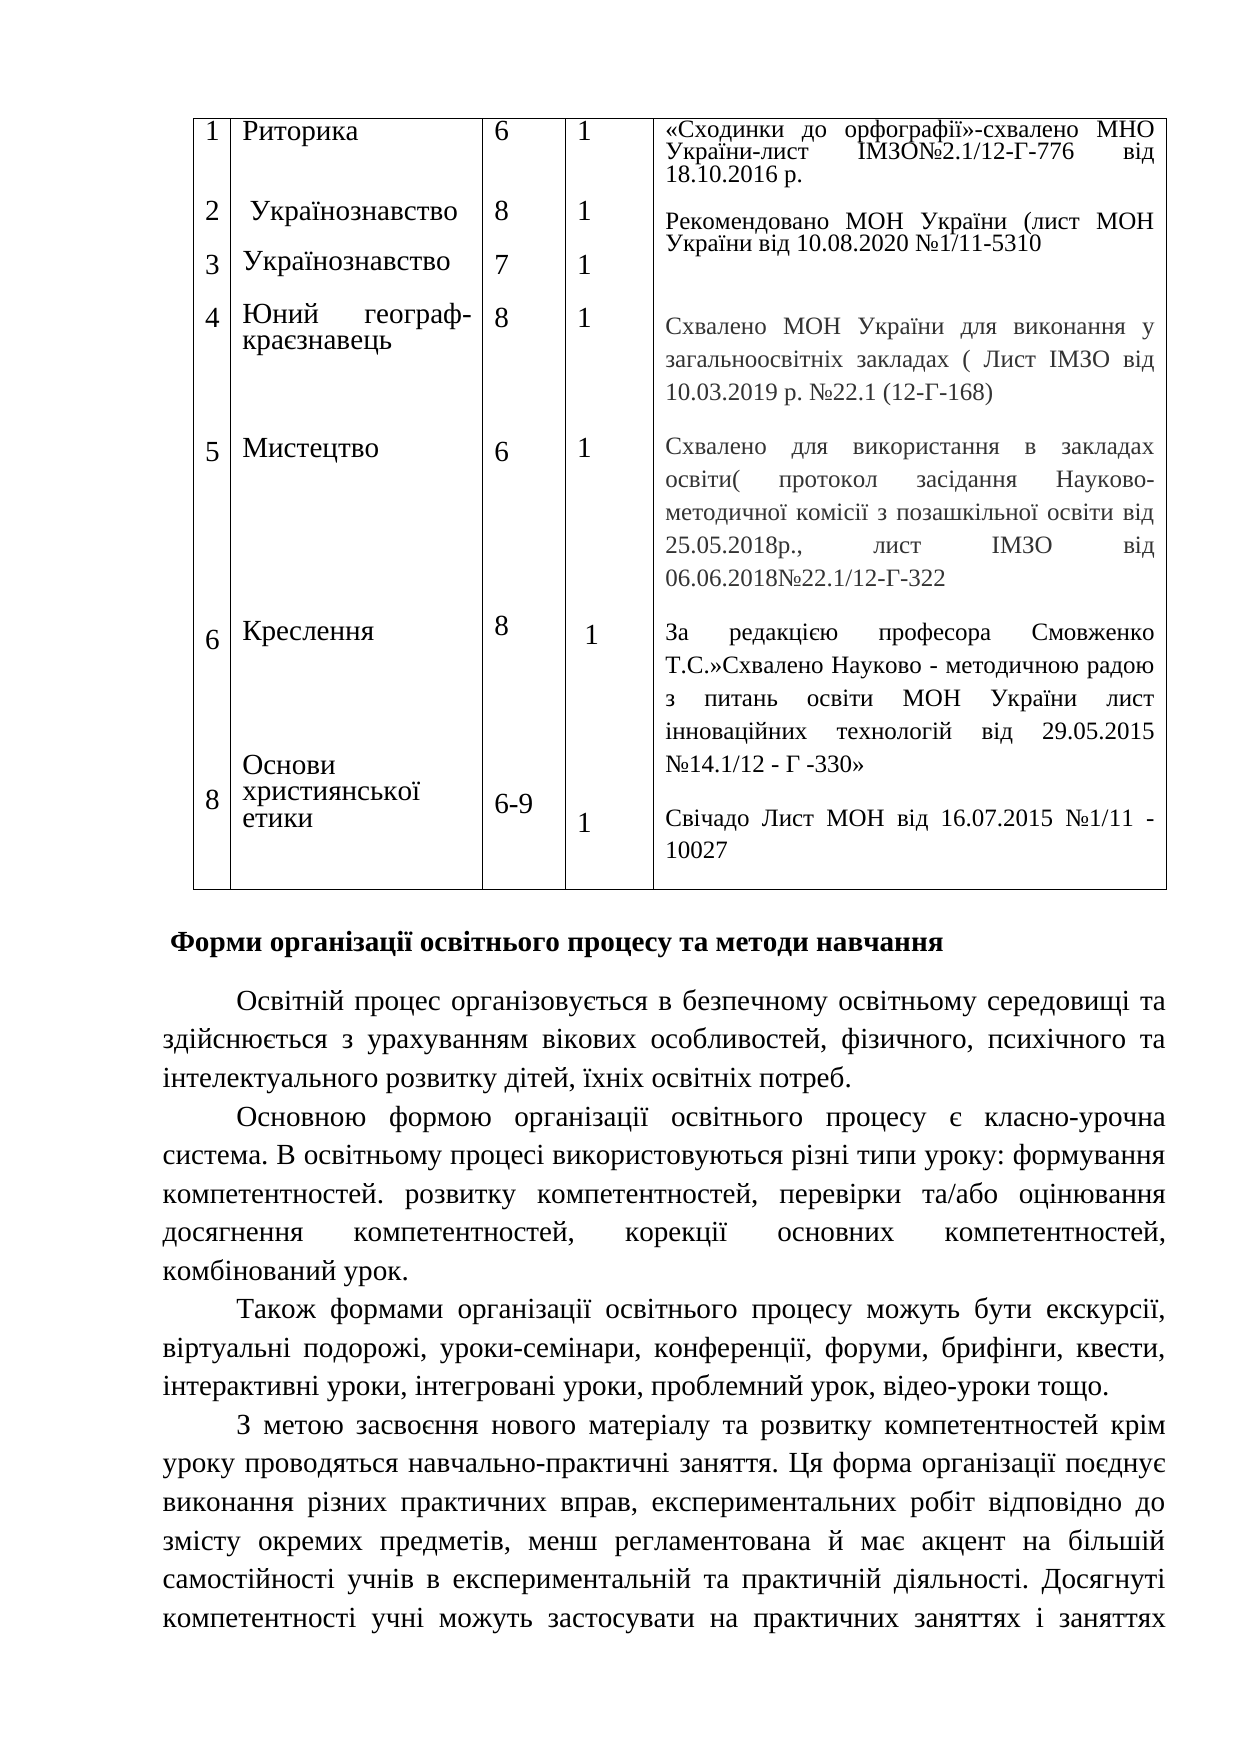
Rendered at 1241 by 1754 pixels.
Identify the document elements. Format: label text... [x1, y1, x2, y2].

text Форми організації освітнього процесу та методи навчання [162, 924, 1167, 957]
table_header 6 8 7 8 6 8 6-9 [483, 119, 565, 889]
text Також формами організації освітнього процесу можуть бути екскурсії, віртуальні подорожі, уроки-семінари, конференції, форуми, брифінги, квести, інтерактивні уроки, інтегровані уроки, проблемний урок, відео-уроки тощо. [162, 1291, 1167, 1402]
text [162, 1407, 1167, 1633]
table_header Риторика Українознавство Українознавство Юний географ- краєзнавець Мистецтво Креслення Основи християнської етики [231, 119, 482, 889]
text Освітній процес організовується в безпечному освітньому середовищі та здійснюється з урахуванням вікових особливостей, фізичного, психічного та інтелектуального розвитку дітей, їхніх освітніх потреб. [162, 983, 1167, 1094]
table_header 1 1 1 1 1 1 1 [566, 119, 653, 889]
text Основною формою організації освітнього процесу є класно-урочна система. В освітньому процесі використовуються різні типи уроку: формування компетентностей. розвитку компетентностей, перевірки та/або оцінювання досягнення компетентностей, корекції основних компетентностей, комбінований урок. [162, 1099, 1167, 1286]
table_header 1 2 3 4 5 6 8 [194, 119, 230, 889]
table_header «Сходинки до орфографії»-схвалено МНО України-лист ІМЗО№2.1/12-Г-776 від 18.10.2016 р. Рекомендовано МОН України (лист МОН України від 10.08.2020 №1/11-5310 Схвалено МОН України для виконання у загальноосвітніх закладах ( Лист ІМЗО від 10.03.2019 р. №22.1 (12-Г-168) Схвалено для використання в закладах освіти( протокол засідання Науково-методичної комісії з позашкільної освіти від 25.05.2018р., лист ІМЗО від 06.06.2018№22.1/12-Г-322 За редакцією професора Смовженко Т.С.»Схвалено Науково - методичною радою з питань освіти МОН України лист інноваційних технологій від 29.05.2015 №14.1/12 - Г -330» Свічадо Лист МОН від 16.07.2015 №1/11 - 10027 [654, 119, 1166, 889]
